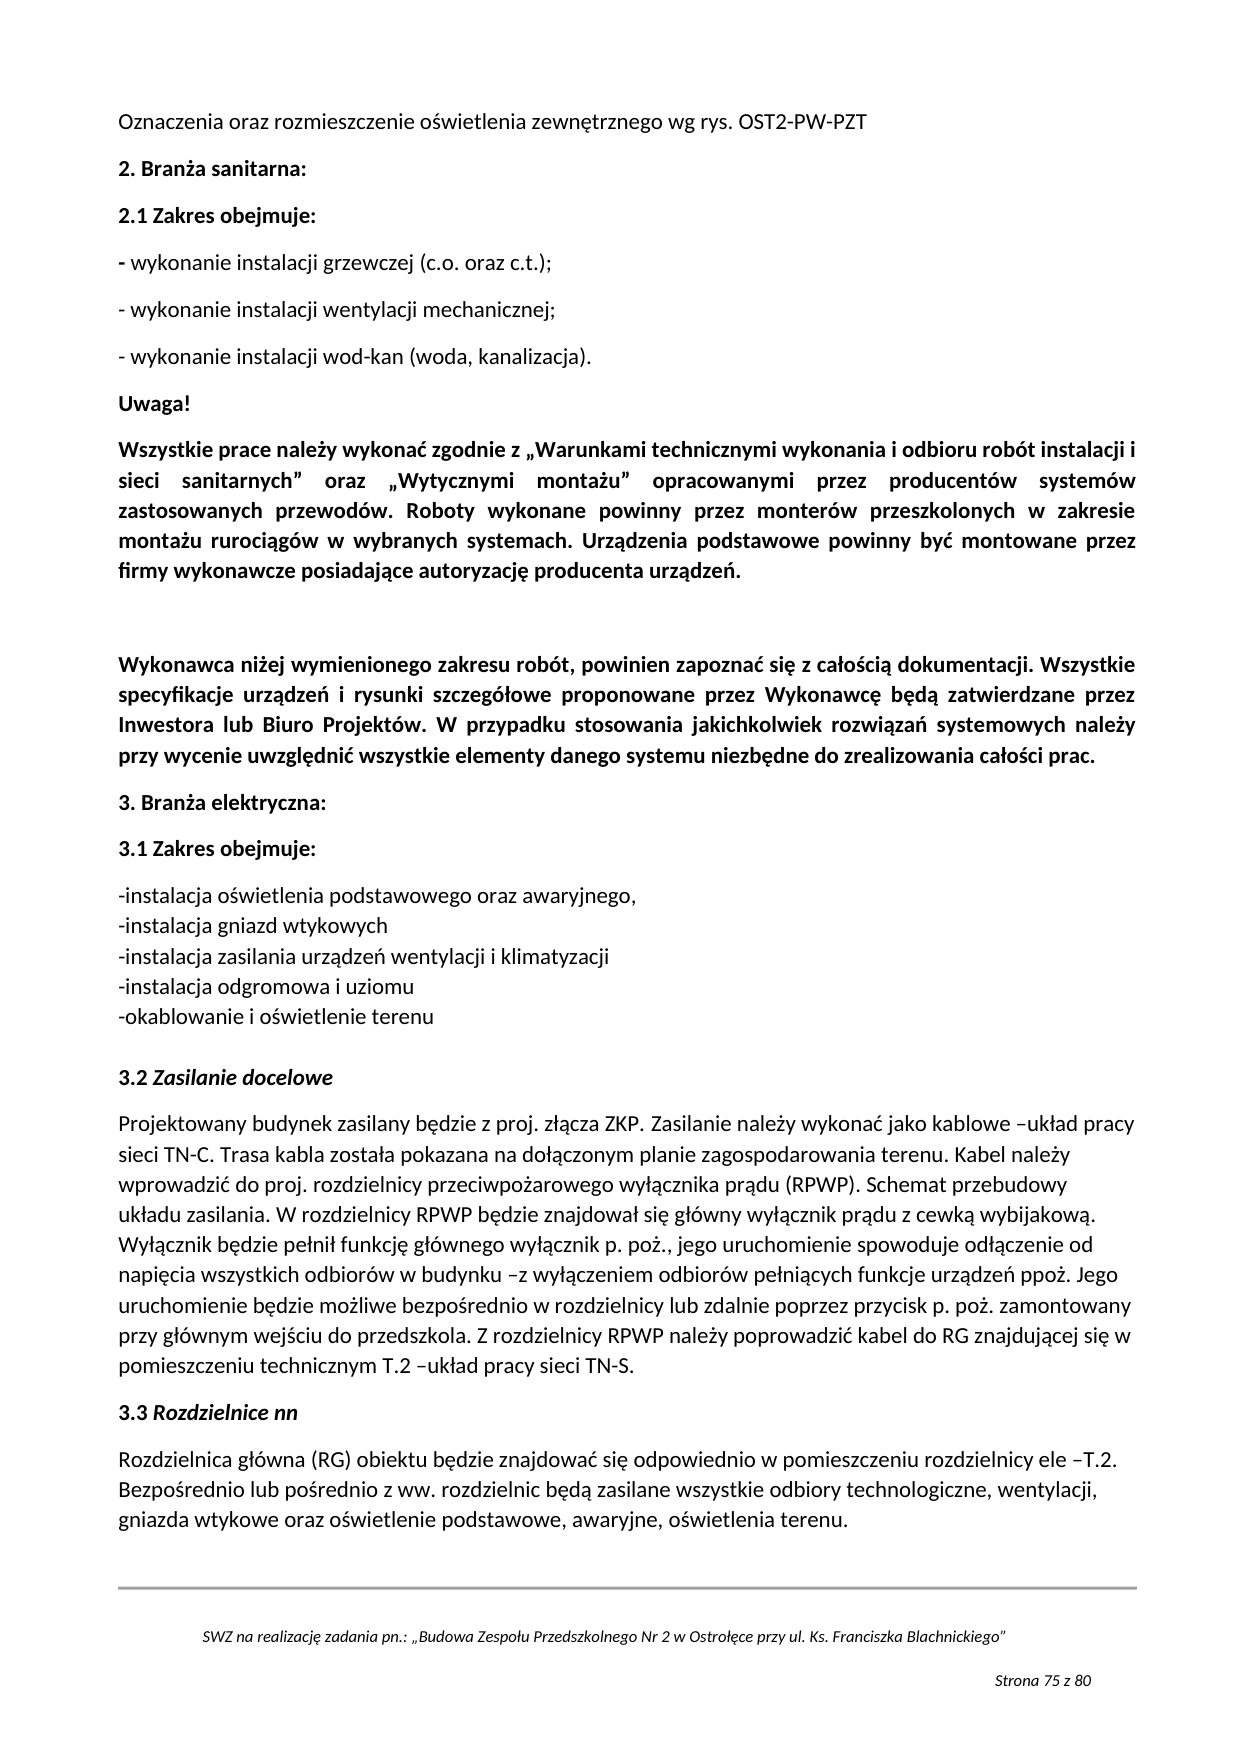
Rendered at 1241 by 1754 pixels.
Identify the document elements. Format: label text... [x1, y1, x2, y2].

text 2.1 Zakres obejmuje: [118, 201, 1137, 229]
text Wykonawca niżej wymienionego zakresu robót, powinien zapoznać się z całością dokumentacji. Wszystkie specyfikacje urządzeń i rysunki szczegółowe proponowane przez Wykonawcę będą zatwierdzane przez Inwestora lub Biuro Projektów. W przypadku stosowania jakichkolwiek rozwiązań systemowych należy przy wycenie uwzględnić wszystkie elementy danego systemu niezbędne do zrealizowania całości prac. [118, 650, 1137, 769]
text Rozdzielnica główna (RG) obiektu będzie znajdować się odpowiednio w pomieszczeniu rozdzielnicy ele –T.2. Bezpośrednio lub pośrednio z ww. rozdzielnic będą zasilane wszystkie odbiory technologiczne, wentylacji, gniazda wtykowe oraz oświetlenie podstawowe, awaryjne, oświetlenia terenu. [118, 1445, 1137, 1533]
text - wykonanie instalacji grzewczej (c.o. oraz c.t.); [118, 248, 1137, 276]
text 3. Branża elektryczna: [118, 788, 1137, 816]
text - wykonanie instalacji wod-kan (woda, kanalizacja). [118, 342, 1137, 370]
text -instalacja odgromowa i uziomu [118, 972, 1137, 1000]
text -instalacja zasilania urządzeń wentylacji i klimatyzacji [118, 942, 1137, 970]
text Wszystkie prace należy wykonać zgodnie z „Warunkami technicznymi wykonania i odbioru robót instalacji i sieci sanitarnych” oraz „Wytycznymi montażu” opracowanymi przez producentów systemów zastosowanych przewodów. Roboty wykonane powinny przez monterów przeszkolonych w zakresie montażu rurociągów w wybranych systemach. Urządzenia podstawowe powinny być montowane przez firmy wykonawcze posiadające autoryzację producenta urządzeń. [118, 436, 1137, 584]
text -okablowanie i oświetlenie terenu [118, 1002, 1137, 1030]
text Projektowany budynek zasilany będzie z proj. złącza ZKP. Zasilanie należy wykonać jako kablowe –układ pracy sieci TN-C. Trasa kabla została pokazana na dołączonym planie zagospodarowania terenu. Kabel należy wprowadzić do proj. rozdzielnicy przeciwpożarowego wyłącznika prądu (RPWP). Schemat przebudowy układu zasilania. W rozdzielnicy RPWP będzie znajdował się główny wyłącznik prądu z cewką wybijakową. Wyłącznik będzie pełnił funkcję głównego wyłącznik p. poż., jego uruchomienie spowoduje odłączenie od napięcia wszystkich odbiorów w budynku –z wyłączeniem odbiorów pełniących funkcje urządzeń ppoż. Jego uruchomienie będzie możliwe bezpośrednio w rozdzielnicy lub zdalnie poprzez przycisk p. poż. zamontowany przy głównym wejściu do przedszkola. Z rozdzielnicy RPWP należy poprowadzić kabel do RG znajdującej się w pomieszczeniu technicznym T.2 –układ pracy sieci TN-S. [118, 1109, 1137, 1379]
text Oznaczenia oraz rozmieszczenie oświetlenia zewnętrznego wg rys. OST2-PW-PZT [118, 107, 1137, 136]
text 3.2 Zasilanie docelowe [118, 1063, 1137, 1091]
text - wykonanie instalacji wentylacji mechanicznej; [118, 295, 1137, 323]
text -instalacja oświetlenia podstawowego oraz awaryjnego, [118, 881, 1137, 909]
text 3.1 Zakres obejmuje: [118, 834, 1137, 863]
text -instalacja gniazd wtykowych [118, 912, 1137, 940]
text Uwaga! [118, 389, 1137, 417]
text 3.3 Rozdzielnice nn [118, 1398, 1137, 1426]
text 2. Branża sanitarna: [118, 154, 1137, 182]
